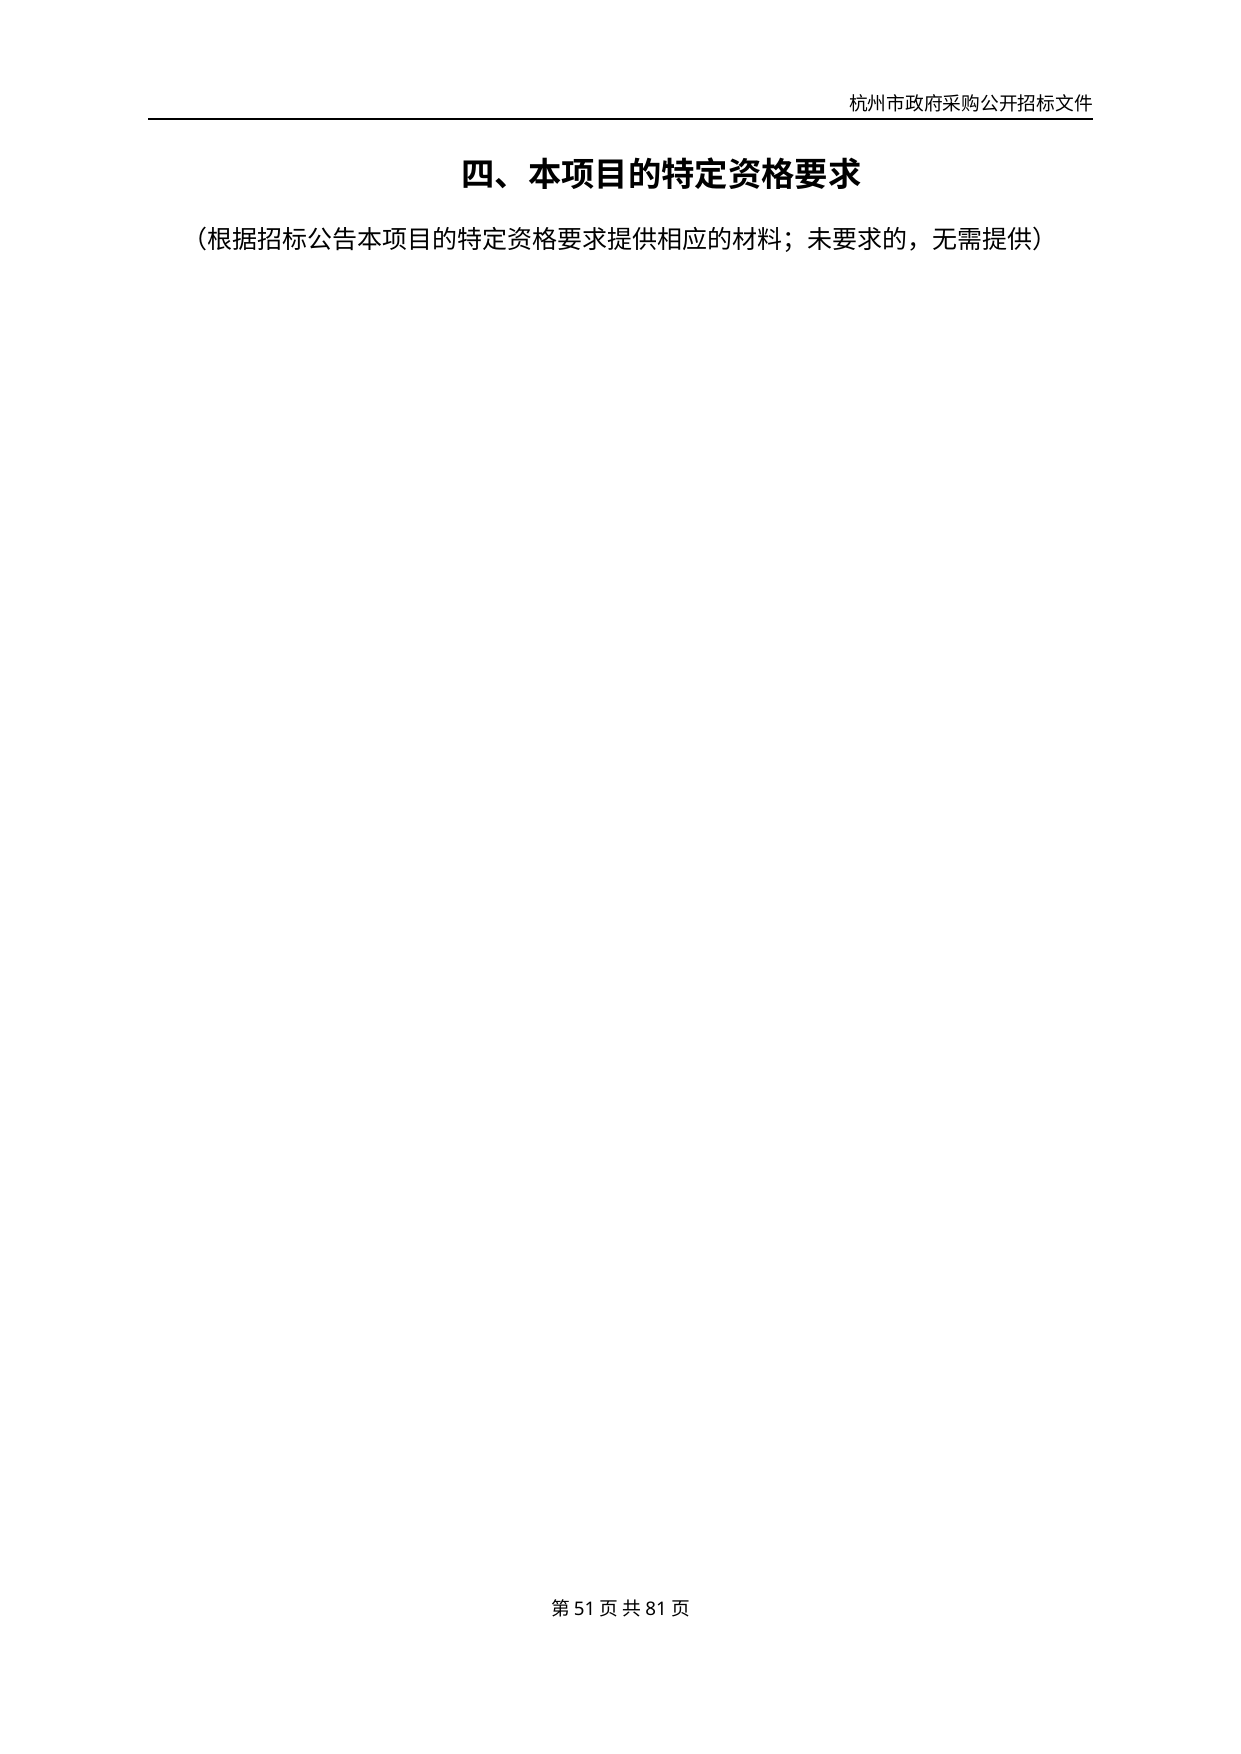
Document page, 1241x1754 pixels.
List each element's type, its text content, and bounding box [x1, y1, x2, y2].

text 四、本项目的特定资格要求 [163, 148, 1093, 196]
text （根据招标公告本项目的特定资格要求提供相应的材料；未要求的，无需提供） [148, 220, 1093, 256]
